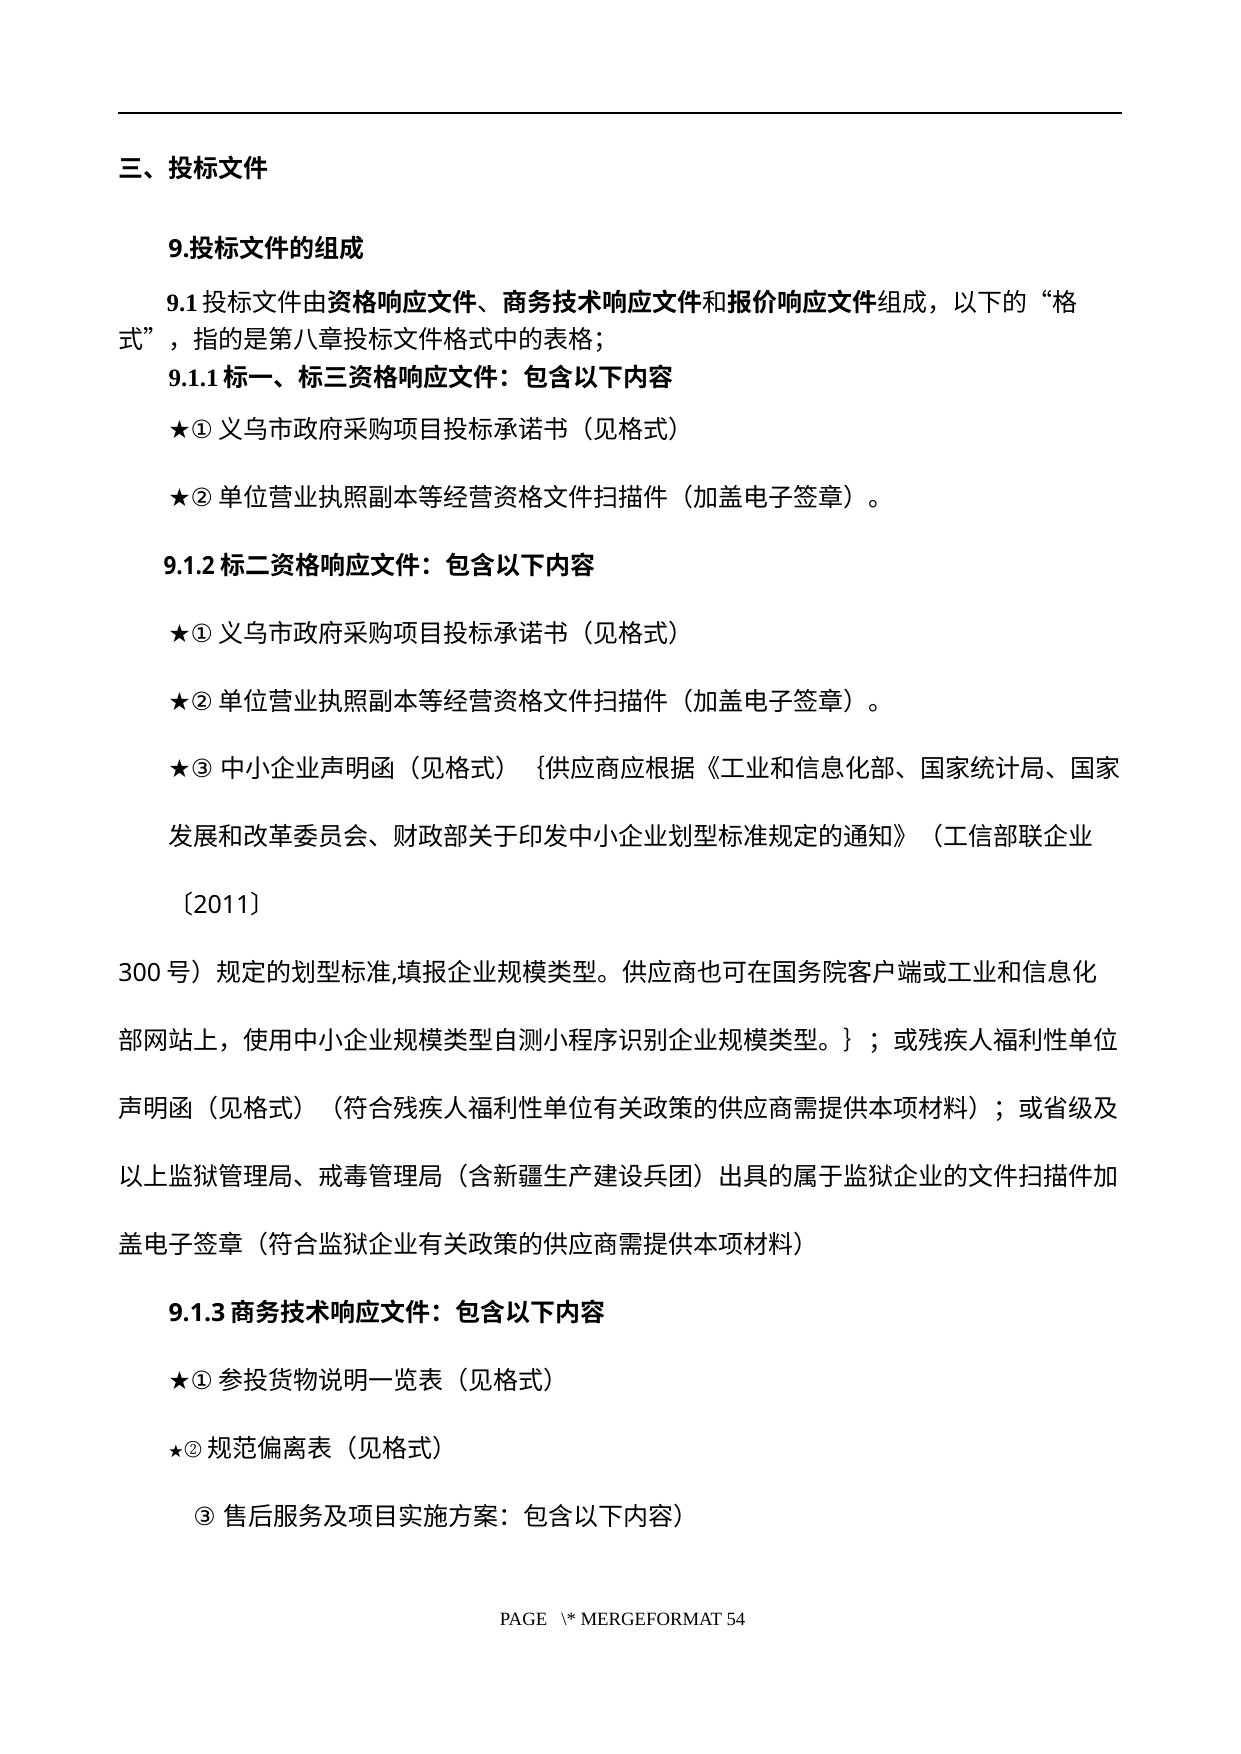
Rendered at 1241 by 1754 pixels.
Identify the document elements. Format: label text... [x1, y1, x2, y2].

text 300号）规定的划型标准,填报企业规模类型。供应商也可在国务院客户端或工业和信息化部网站上，使用中小企业规模类型自测小程序识别企业规模类型。｝；或残疾人福利性单位声明函（见格式）（符合残疾人福利性单位有关政策的供应商需提供本项材料）；或省级及以上监狱管理局、戒毒管理局（含新疆生产建设兵团）出具的属于监狱企业的文件扫描件加盖电子签章（符合监狱企业有关政策的供应商需提供本项材料） [118, 937, 1122, 1276]
text ★②规范偏离表（见格式） [118, 1412, 1122, 1480]
text 9.1.3商务技术响应文件：包含以下内容 [118, 1276, 1122, 1344]
text ★②单位营业执照副本等经营资格文件扫描件（加盖电子签章）。 [118, 461, 1122, 529]
text ★③中小企业声明函（见格式）｛供应商应根据《工业和信息化部、国家统计局、国家发展和改革委员会、财政部关于印发中小企业划型标准规定的通知》（工信部联企业〔2011〕 [168, 733, 1122, 937]
text 9.1投标文件由资格响应文件、商务技术响应文件和报价响应文件组成，以下的“格式”，指的是第八章投标文件格式中的表格； [118, 281, 1122, 356]
subtitle 三、投标文件 [118, 133, 1122, 201]
text ★②单位营业执照副本等经营资格文件扫描件（加盖电子签章）。 [118, 665, 1122, 733]
text ★①参投货物说明一览表（见格式） [118, 1344, 1122, 1412]
text 9.1.2标二资格响应文件：包含以下内容 [118, 529, 1122, 597]
text ③售后服务及项目实施方案：包含以下内容） [118, 1480, 1122, 1548]
text 9.1.1标一、标三资格响应文件：包含以下内容 [118, 356, 1122, 393]
text ★①义乌市政府采购项目投标承诺书（见格式） [118, 393, 1122, 461]
text ★①义乌市政府采购项目投标承诺书（见格式） [118, 597, 1122, 665]
text 9.投标文件的组成 [118, 213, 1122, 281]
